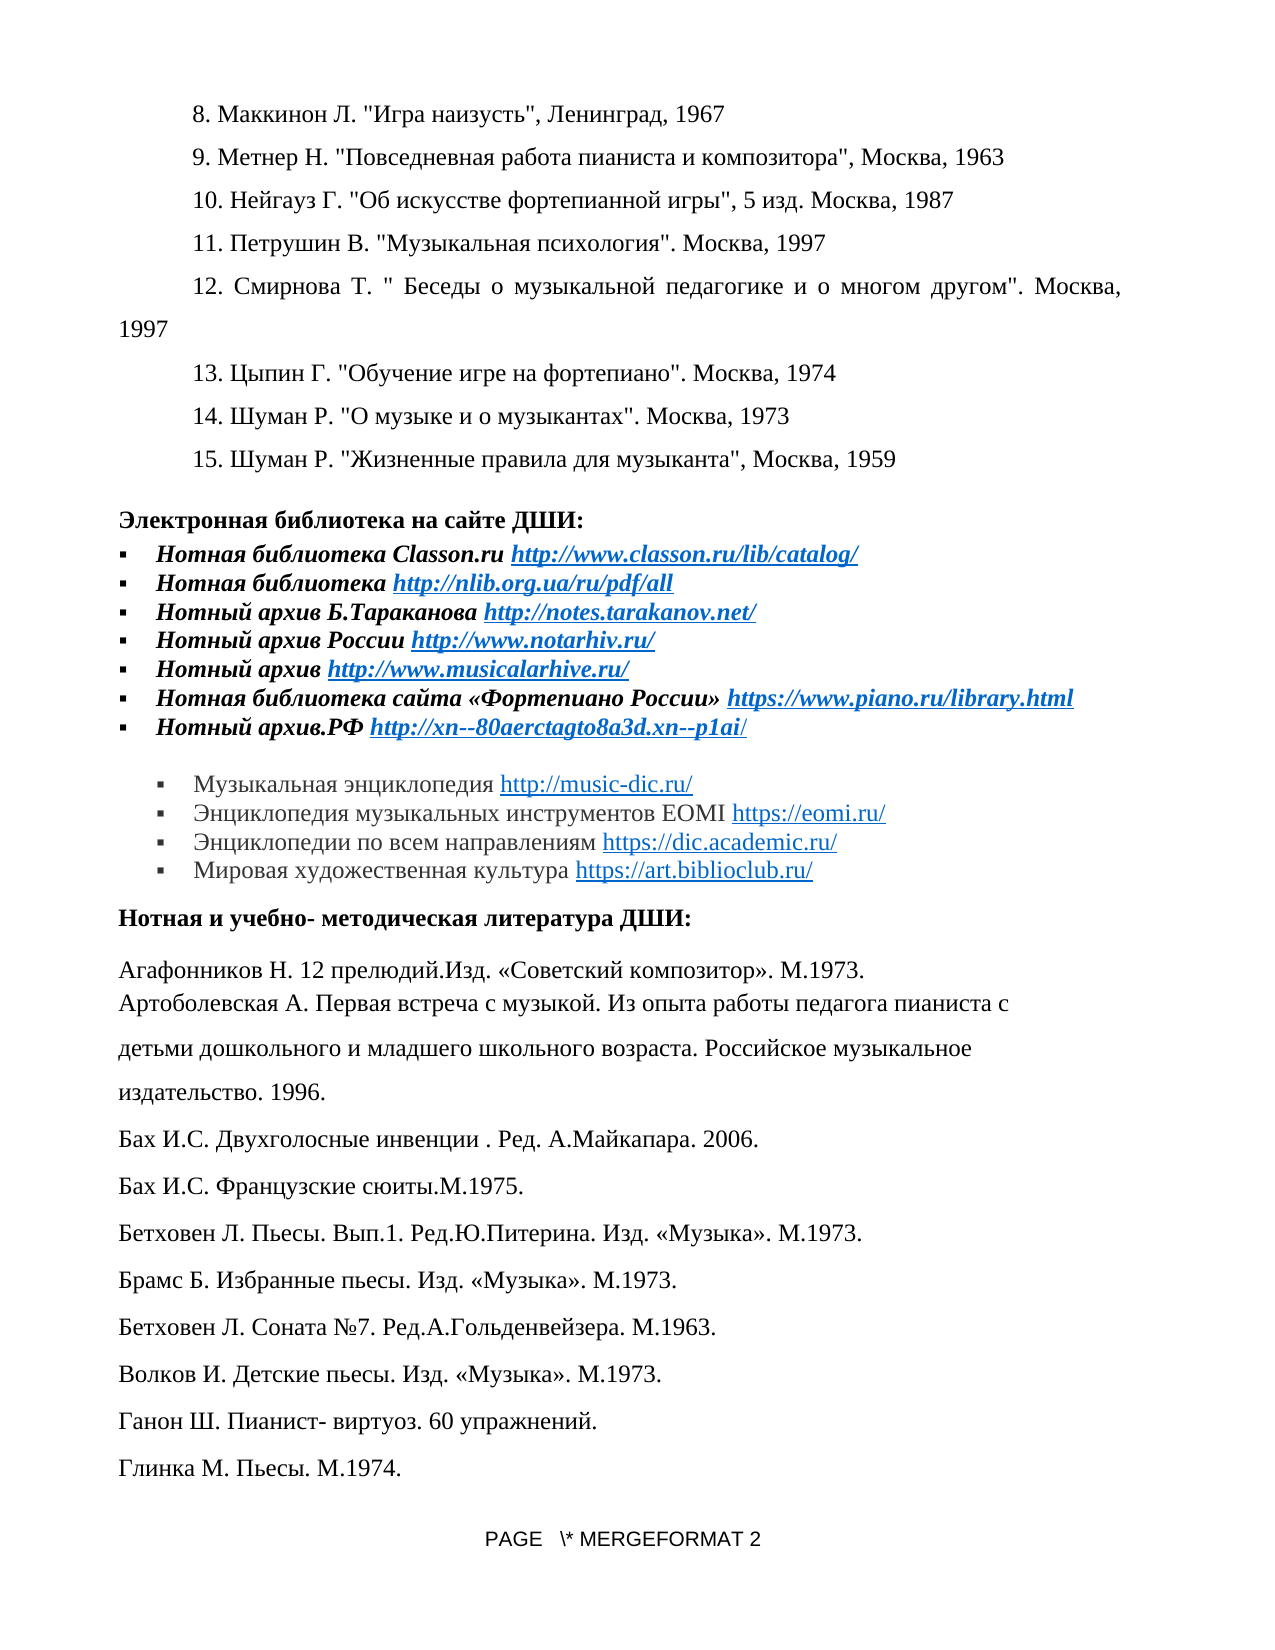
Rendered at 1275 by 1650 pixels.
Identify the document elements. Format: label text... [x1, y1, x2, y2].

text 10. Нейгауз Г. "Об искусстве фортепианной игры", 5 изд. Москва, 1987 [118, 185, 1122, 214]
text Волков И. Детские пьесы. Изд. «Музыка». М.1973. [118, 1359, 1045, 1388]
list Нотная библиотека Classon.ru http://www.classon.ru/lib/catalog/ [118, 539, 1122, 568]
text 15. Шуман Р. "Жизненные правила для музыканта", Москва, 1959 [118, 444, 1122, 473]
text 12. Смирнова Т. " Беседы о музыкальной педагогике и о многом другом". Москва, 1997 [118, 271, 1122, 343]
list Энциклопедии по всем направлениям https://dic.academic.ru/ [156, 827, 1122, 855]
list Нотный архив Б.Тараканова http://notes.tarakanov.net/ [118, 597, 1122, 625]
text 8. Маккинон Л. "Игра наизусть", Ленинград, 1967 [118, 99, 1122, 128]
list Музыкальная энциклопедия http://music-dic.ru/ [156, 769, 1122, 798]
text 9. Метнер Н. "Повседневная работа пианиста и композитора", Москва, 1963 [118, 142, 1122, 171]
text Бах И.С. Французские сюиты.М.1975. [118, 1171, 1045, 1200]
text Бах И.С. Двухголосные инвенции . Ред. А.Майкапара. 2006. [118, 1124, 1045, 1153]
text Ганон Ш. Пианист- виртуоз. 60 упражнений. [118, 1406, 1045, 1435]
text 11. Петрушин В. "Музыкальная психология". Москва, 1997 [118, 228, 1122, 257]
list Нотный архив.РФ http://xn--80aerctagto8a3d.xn--p1ai/ [118, 712, 1122, 740]
list Нотная библиотека http://nlib.org.ua/ru/pdf/all [118, 568, 1122, 597]
text Глинка М. Пьесы. М.1974. [118, 1453, 1045, 1482]
list Нотный архив http://www.musicalarhive.ru/ [118, 654, 1122, 683]
list Энциклопедия музыкальных инструментов EOMI https://eomi.ru/ [156, 798, 1122, 827]
text Нотная и учебно- методическая литература ДШИ: [118, 885, 1122, 936]
text Агафонников Н. 12 прелюдий.Изд. «Советский композитор». М.1973. [118, 937, 1122, 988]
text Брамс Б. Избранные пьесы. Изд. «Музыка». М.1973. [118, 1265, 1045, 1294]
text 13. Цыпин Г. "Обучение игре на фортепиано". Москва, 1974 [118, 358, 1122, 386]
text 14. Шуман Р. "О музыке и о музыкантах". Москва, 1973 [118, 401, 1122, 429]
text Бетховен Л. Пьесы. Вып.1. Ред.Ю.Питерина. Изд. «Музыка». М.1973. [118, 1218, 1045, 1247]
list Нотная библиотека сайта «Фортепиано России» https://www.piano.ru/library.html [118, 683, 1122, 712]
text Бетховен Л. Соната №7. Ред.А.Гольденвейзера. М.1963. [118, 1312, 1045, 1341]
list Мировая художественная культура https://art.biblioclub.ru/ [156, 855, 1122, 884]
list Нотный архив России http://www.notarhiv.ru/ [118, 625, 1122, 654]
text Электронная библиотека на сайте ДШИ: [118, 488, 1122, 539]
text Артоболевская А. Первая встреча с музыкой. Из опыта работы педагога пианиста с детьми дошкольного и младшего школьного возраста. Российское музыкальное издательство. 1996. [118, 988, 1045, 1106]
